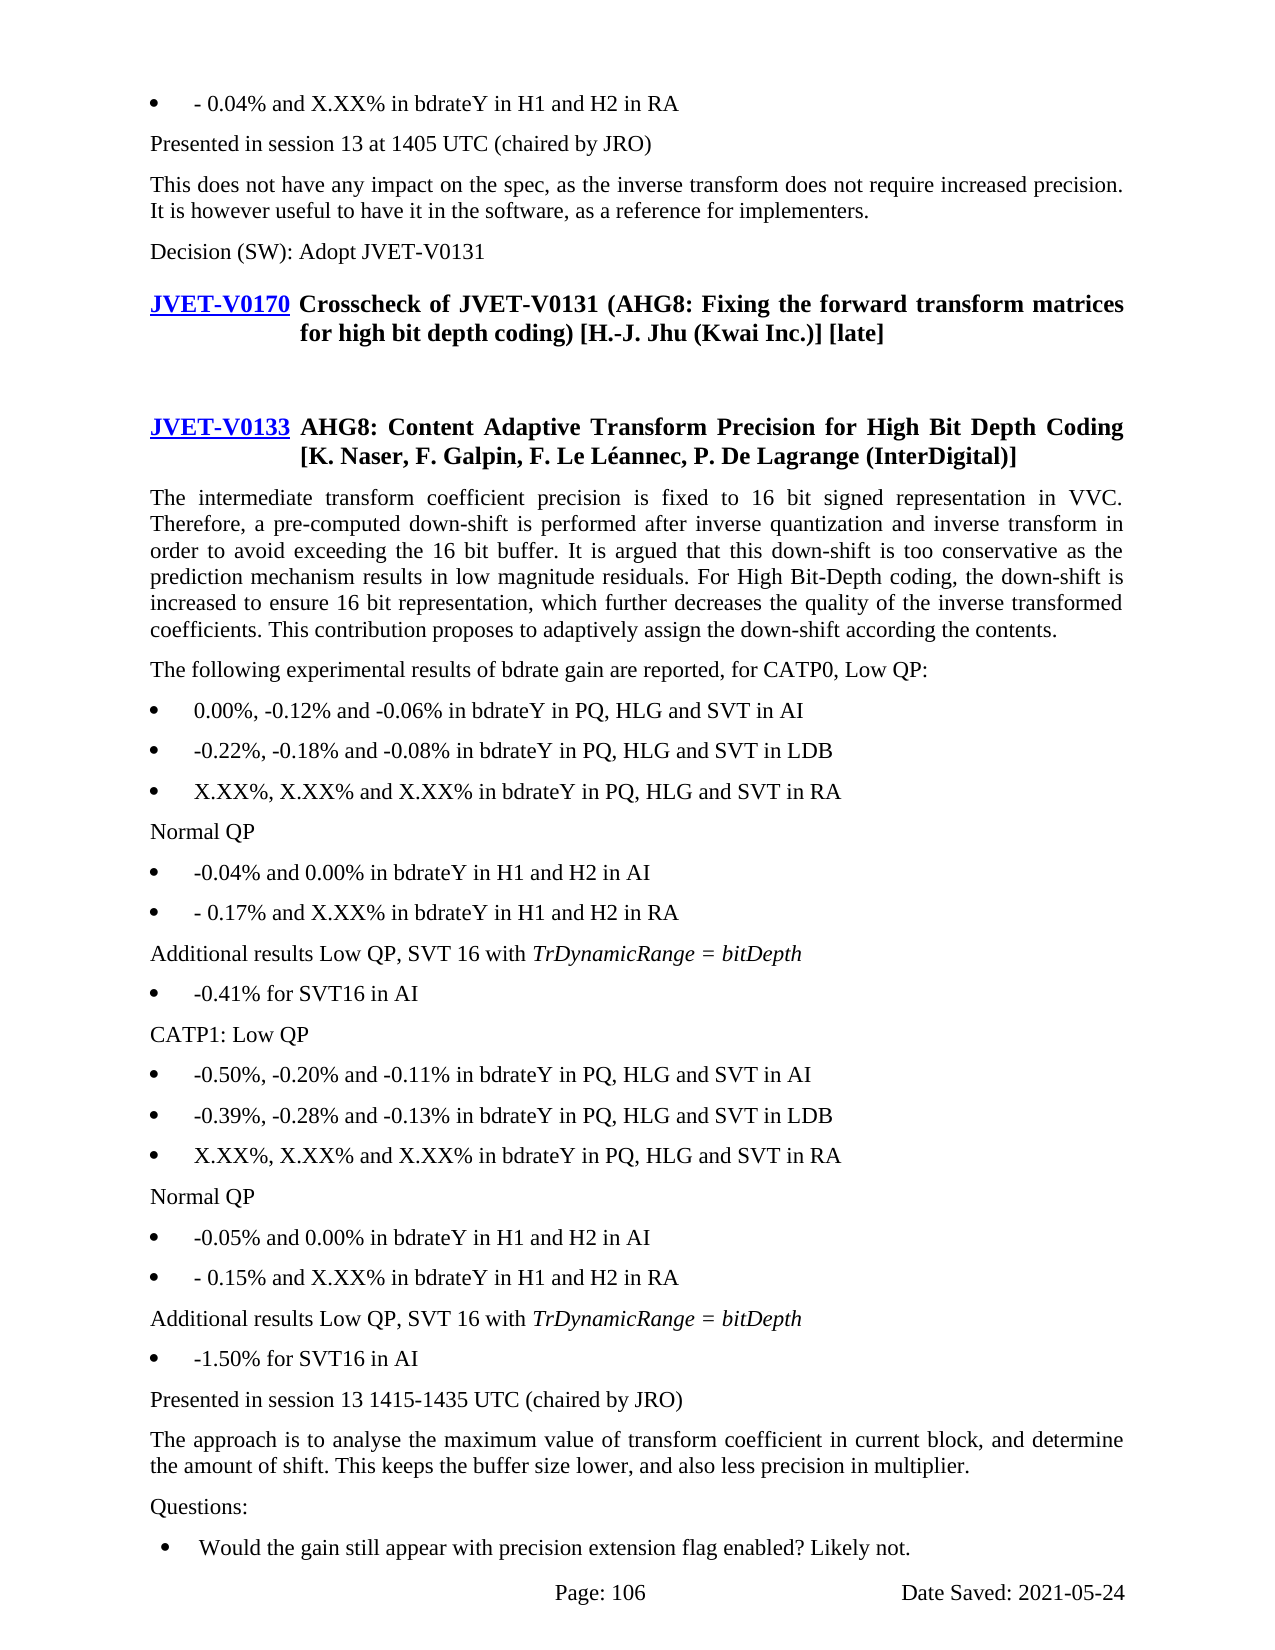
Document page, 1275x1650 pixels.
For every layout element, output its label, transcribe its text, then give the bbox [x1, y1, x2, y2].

list X.XX%, X.XX% and X.XX% in bdrateY in PQ, HLG and SVT in RA [150, 1142, 1125, 1169]
list - 0.17% and X.XX% in bdrateY in H1 and H2 in RA [150, 899, 1125, 926]
text Presented in session 13 at 1405 UTC (chaired by JRO) [150, 131, 1125, 157]
list -1.50% for SVT16 in AI [150, 1345, 1125, 1371]
subtitle JVET-V0133 AHG8: Content Adaptive Transform Precision for High Bit Depth Coding [K. Naser, F. Galpin, F. Le Léannec, P. De Lagrange (InterDigital)] [150, 412, 1125, 470]
text This does not have any impact on the spec, as the inverse transform does not require increased precision. It is however useful to have it in the software, as a reference for implementers. [150, 171, 1125, 224]
text CATP1: Low QP [150, 1021, 1125, 1047]
text The approach is to analyse the maximum value of transform coefficient in current block, and determine the amount of shift. This keeps the buffer size lower, and also less precision in multiplier. [150, 1426, 1125, 1479]
list -0.05% and 0.00% in bdrateY in H1 and H2 in AI [150, 1223, 1125, 1250]
list -0.50%, -0.20% and -0.11% in bdrateY in PQ, HLG and SVT in AI [150, 1061, 1125, 1088]
text Questions: [150, 1493, 1125, 1519]
list -0.04% and 0.00% in bdrateY in H1 and H2 in AI [150, 859, 1125, 885]
subtitle JVET-V0170 Crosscheck of JVET-V0131 (AHG8: Fixing the forward transform matrices for high bit depth coding) [H.-J. Jhu (Kwai Inc.)] [late] [150, 289, 1125, 347]
list Would the gain still appear with precision extension flag enabled? Likely not. [161, 1533, 1125, 1560]
text Presented in session 13 1415-1435 UTC (chaired by JRO) [150, 1386, 1125, 1412]
text Additional results Low QP, SVT 16 with TrDynamicRange = bitDepth [150, 1304, 1125, 1331]
text Decision (SW): Adopt JVET-V0131 [150, 238, 1125, 264]
list X.XX%, X.XX% and X.XX% in bdrateY in PQ, HLG and SVT in RA [150, 778, 1125, 804]
text The following experimental results of bdrate gain are reported, for CATP0, Low QP: [150, 656, 1125, 683]
list - 0.15% and X.XX% in bdrateY in H1 and H2 in RA [150, 1264, 1125, 1290]
text Normal QP [150, 1183, 1125, 1209]
list -0.39%, -0.28% and -0.13% in bdrateY in PQ, HLG and SVT in LDB [150, 1102, 1125, 1128]
text Normal QP [150, 818, 1125, 845]
list - 0.04% and X.XX% in bdrateY in H1 and H2 in RA [150, 90, 1125, 116]
list -0.41% for SVT16 in AI [150, 980, 1125, 1007]
text The intermediate transform coefficient precision is fixed to 16 bit signed representation in VVC. Therefore, a pre-computed down-shift is performed after inverse quantization and inverse transform in order to avoid exceeding the 16 bit buffer. It is argued that this down-shift is too conservative as the prediction mechanism results in low magnitude residuals. For High Bit-Depth coding, the down-shift is increased to ensure 16 bit representation, which further decreases the quality of the inverse transformed coefficients. This contribution proposes to adaptively assign the down-shift according the contents. [150, 484, 1125, 642]
text Additional results Low QP, SVT 16 with TrDynamicRange = bitDepth [150, 940, 1125, 966]
list 0.00%, -0.12% and -0.06% in bdrateY in PQ, HLG and SVT in AI [150, 697, 1125, 723]
list -0.22%, -0.18% and -0.08% in bdrateY in PQ, HLG and SVT in LDB [150, 737, 1125, 764]
